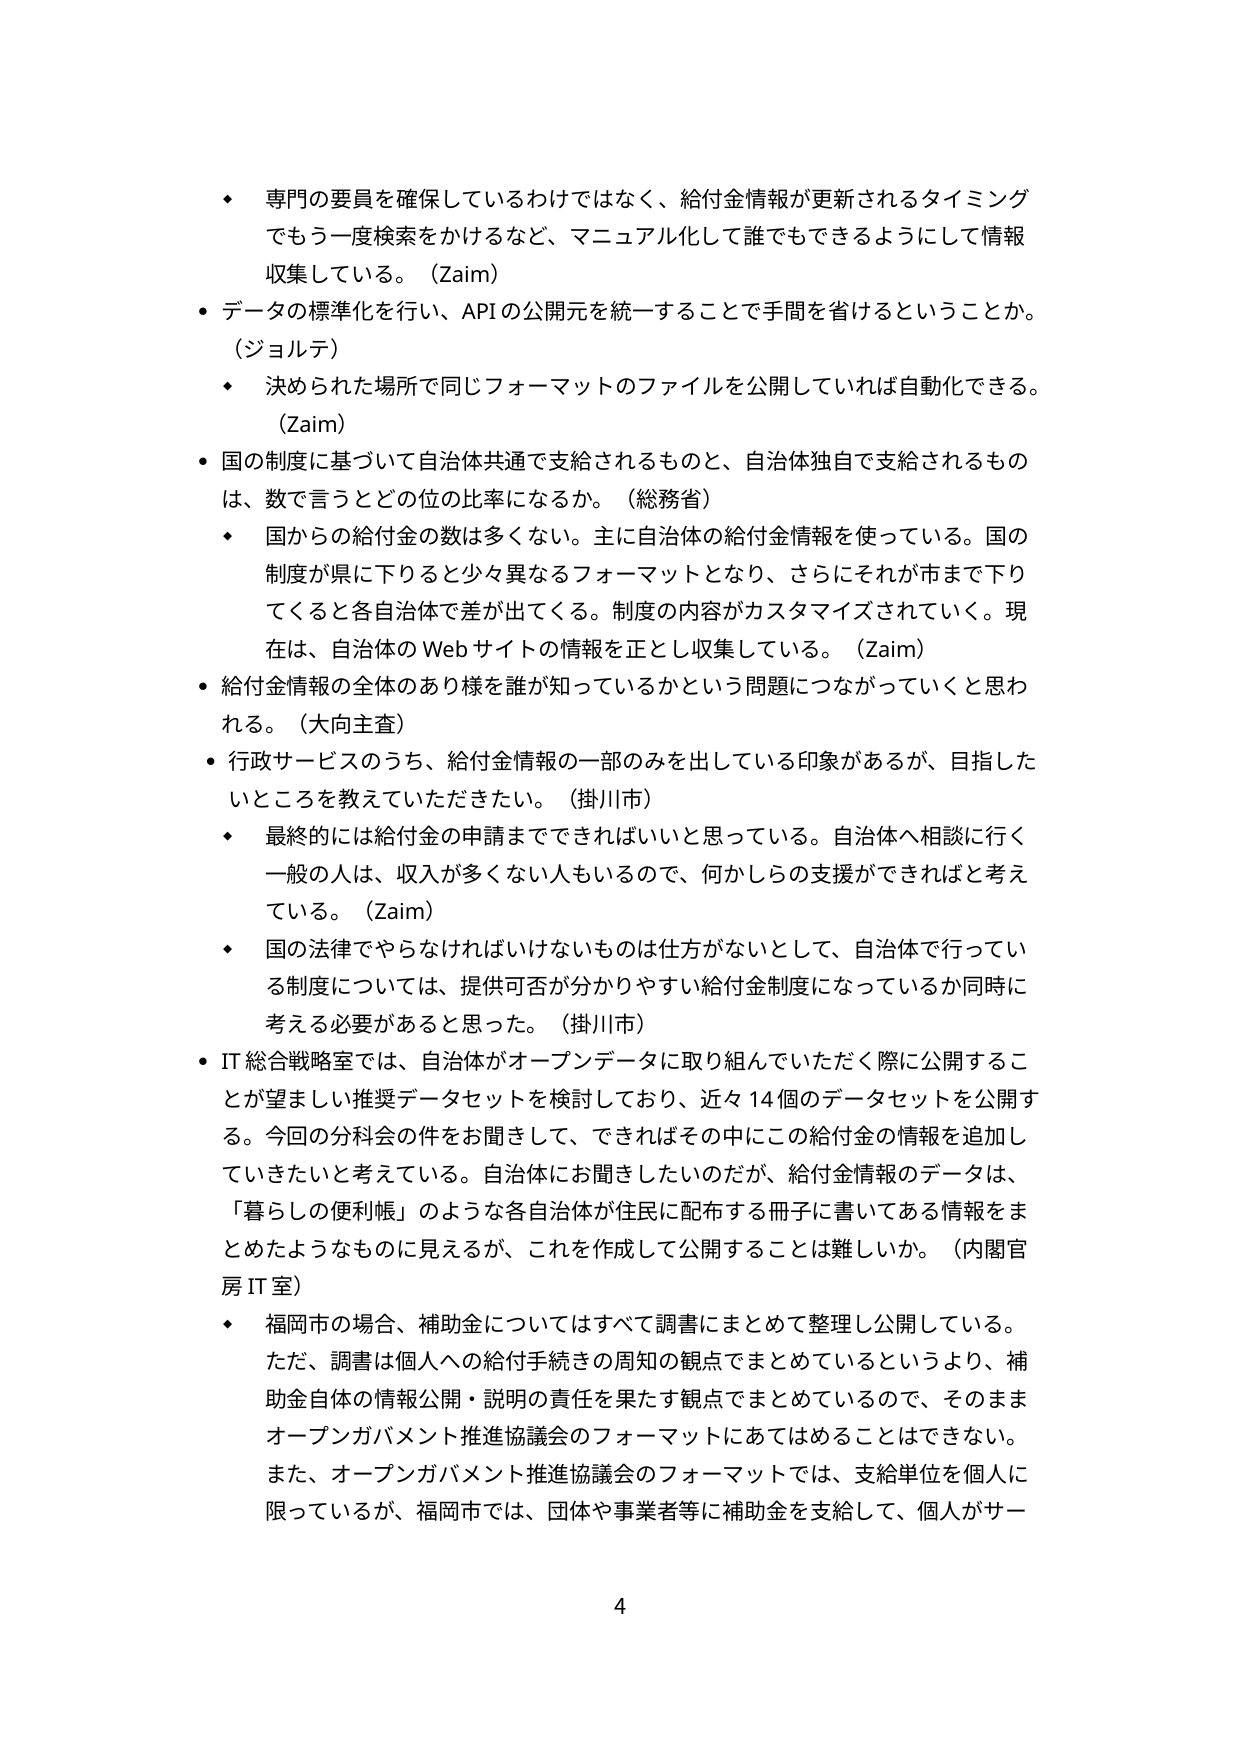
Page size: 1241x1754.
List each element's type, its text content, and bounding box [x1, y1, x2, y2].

list 国の法律でやらなければいけないものは仕方がないとして、自治体で行っている制度については、提供可否が分かりやすい給付金制度になっているか同時に考える必要があると思った。（掛川市） [221, 929, 1041, 1041]
text 行政サービスのうち、給付金情報の一部のみを出している印象があるが、目指したいところを教えていただきたい。（掛川市） [207, 741, 1041, 816]
text 給付金情報の全体のあり様を誰が知っているかという問題につながっていくと思われる。（大向主査） [199, 666, 1041, 741]
list 国からの給付金の数は多くない。主に自治体の給付金情報を使っている。国の制度が県に下りると少々異なるフォーマットとなり、さらにそれが市まで下りてくると各自治体で差が出てくる。制度の内容がカスタマイズされていく。現在は、自治体のWebサイトの情報を正とし収集している。（Zaim） [221, 516, 1041, 666]
text IT総合戦略室では、自治体がオープンデータに取り組んでいただく際に公開することが望ましい推奨データセットを検討しており、近々14個のデータセットを公開する。今回の分科会の件をお聞きして、できればその中にこの給付金の情報を追加していきたいと考えている。自治体にお聞きしたいのだが、給付金情報のデータは、「暮らしの便利帳」のような各自治体が住民に配布する冊子に書いてある情報をまとめたようなものに見えるが、これを作成して公開することは難しいか。（内閣官房IT室） [199, 1041, 1041, 1304]
text データの標準化を行い、APIの公開元を統一することで手間を省けるということか。（ジョルテ） [199, 291, 1041, 366]
list 最終的には給付金の申請までできればいいと思っている。自治体へ相談に行く一般の人は、収入が多くない人もいるので、何かしらの支援ができればと考えている。（Zaim） [221, 816, 1041, 929]
list 専門の要員を確保しているわけではなく、給付金情報が更新されるタイミングでもう一度検索をかけるなど、マニュアル化して誰でもできるようにして情報収集している。（Zaim） [221, 179, 1041, 291]
list 決められた場所で同じフォーマットのファイルを公開していれば自動化できる。（Zaim） [221, 366, 1041, 441]
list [221, 1304, 1041, 1529]
text 国の制度に基づいて自治体共通で支給されるものと、自治体独自で支給されるものは、数で言うとどの位の比率になるか。（総務省） [199, 441, 1041, 516]
